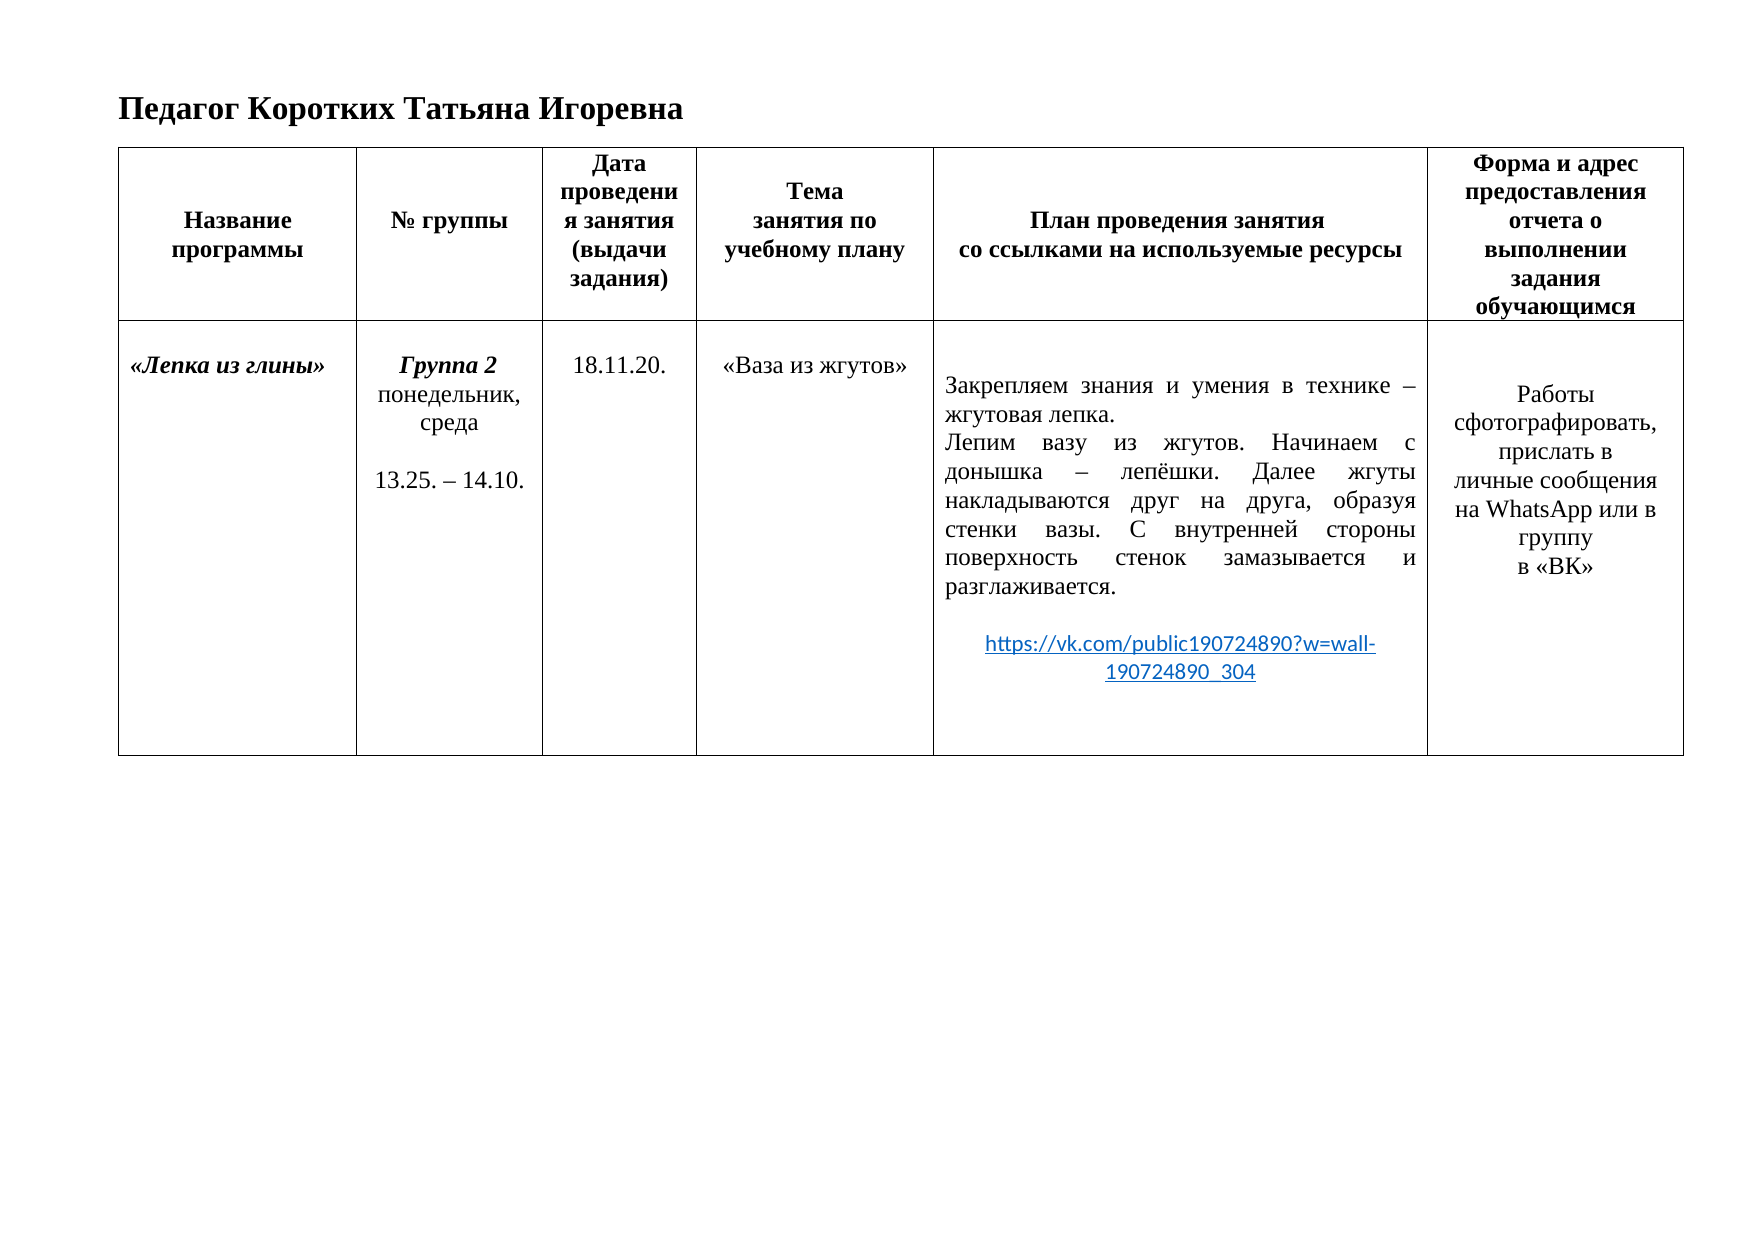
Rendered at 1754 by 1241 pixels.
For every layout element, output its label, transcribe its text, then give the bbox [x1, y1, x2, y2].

table_cell «Ваза из жгутов» [697, 321, 933, 754]
table_cell Работы сфотографировать, прислать в личные сообщения на WhatsApp или в группу в «ВК» [1428, 321, 1683, 754]
table_header Тема занятия по учебному плану [697, 148, 933, 320]
table_cell Закрепляем знания и умения в технике – жгутовая лепка. Лепим вазу из жгутов. Начинаем с донышка – лепёшки. Далее жгуты накладываются друг на друга, образуя стенки вазы. С внутренней стороны поверхность стенок замазывается и разглаживается. https://vk.com/public190724890?w=wall-190724890_304 [934, 321, 1427, 754]
table_header Дата проведения занятия (выдачи задания) [543, 148, 696, 320]
text Педагог Коротких Татьяна Игоревна [118, 88, 1636, 127]
table_header № группы [357, 148, 542, 320]
table_header Название программы [119, 148, 356, 320]
table_header План проведения занятия со ссылками на используемые ресурсы [934, 148, 1427, 320]
table_cell 18.11.20. [543, 321, 696, 754]
table_header Форма и адрес предоставления отчета о выполнении задания обучающимся [1428, 148, 1683, 320]
table_cell «Лепка из глины» [119, 321, 356, 754]
table_cell Группа 2 понедельник, среда 13.25. – 14.10. [357, 321, 542, 754]
